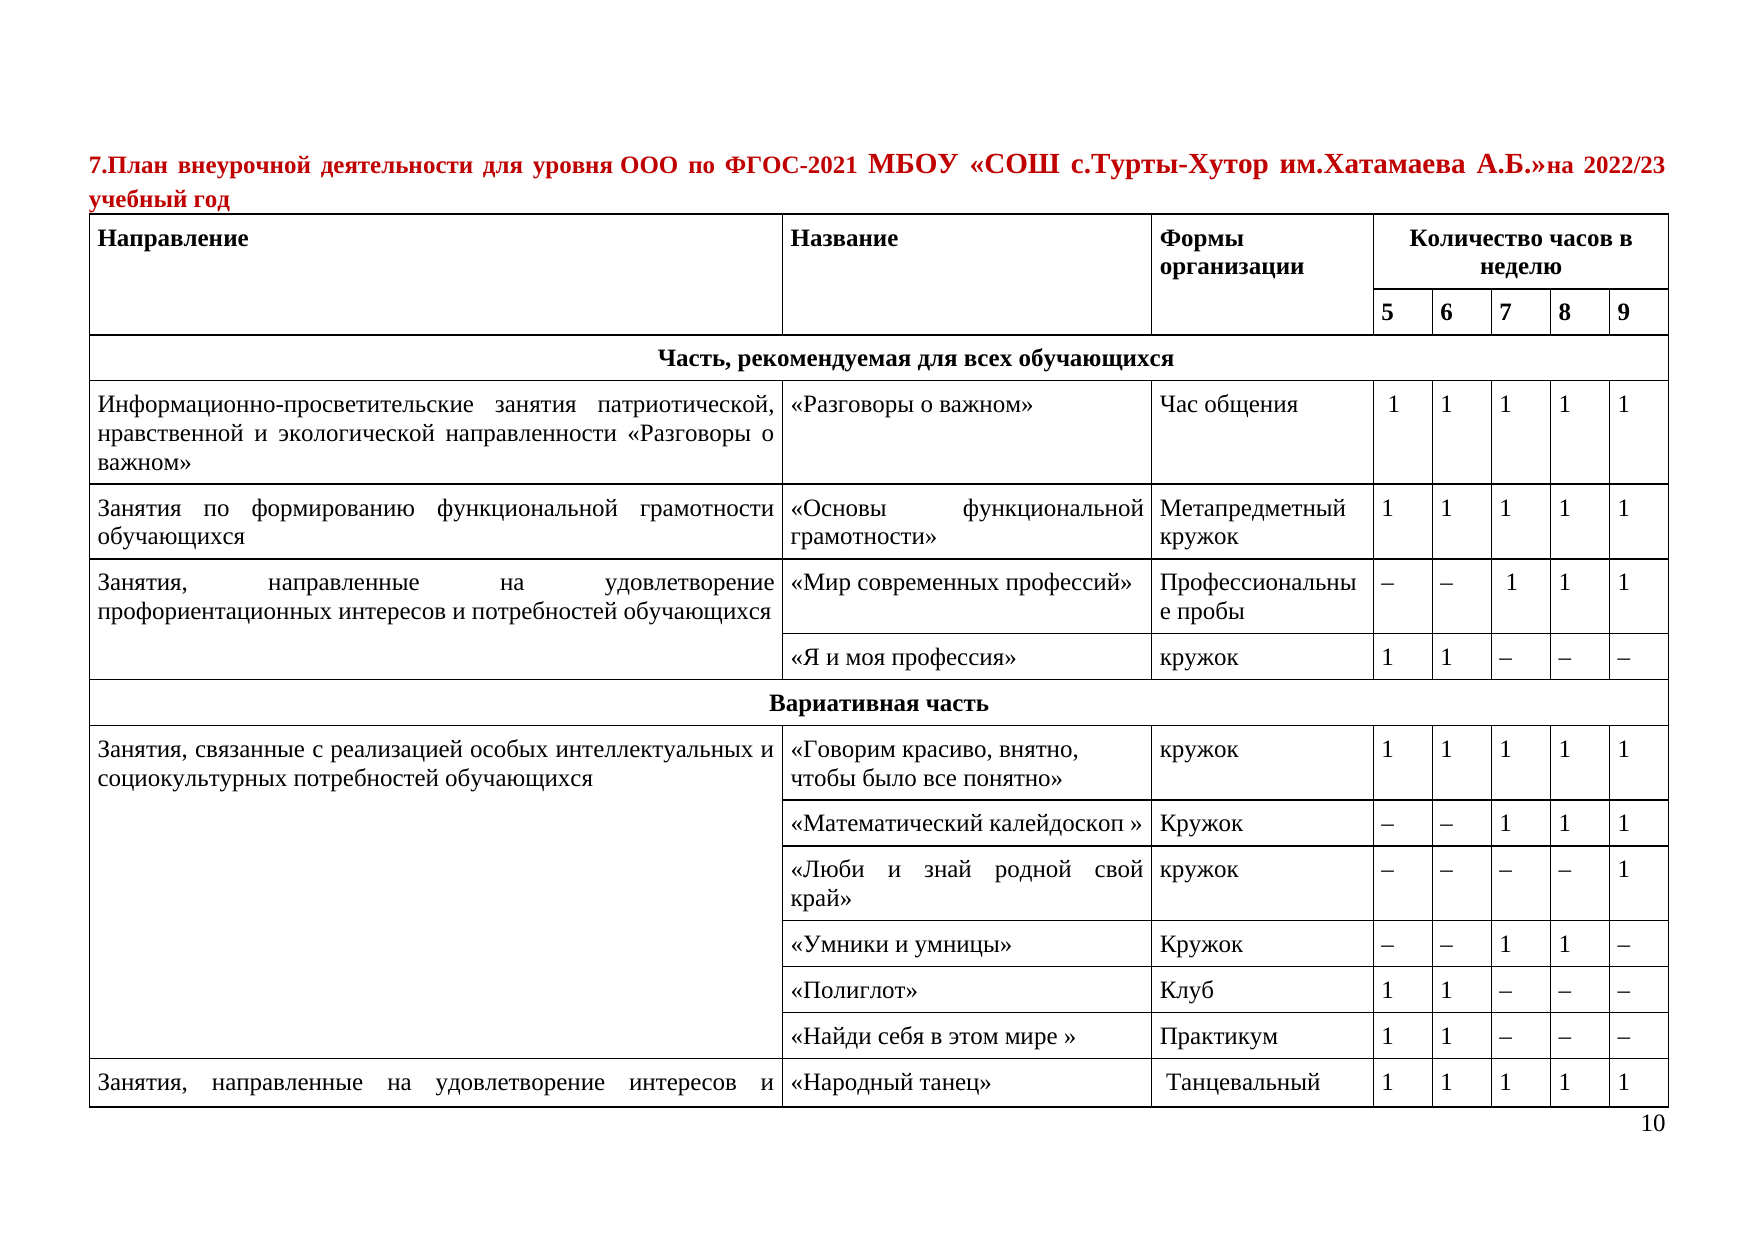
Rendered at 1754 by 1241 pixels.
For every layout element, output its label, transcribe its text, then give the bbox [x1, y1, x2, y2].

table_cell «Разговоры о важном» [783, 381, 1151, 483]
table_cell Практикум [1152, 1013, 1373, 1058]
table_cell 1 [1433, 967, 1491, 1012]
table_cell – [1492, 847, 1550, 920]
table_cell Танцевальный кружок [1152, 1059, 1373, 1106]
table_cell – [1492, 1013, 1550, 1058]
table_cell – [1551, 1013, 1609, 1058]
table_cell Час общения [1152, 381, 1373, 483]
table_cell – [1551, 634, 1609, 678]
table_cell 1 [1610, 1059, 1668, 1106]
table_cell 1 [1374, 967, 1432, 1012]
table_cell 1 [1551, 381, 1609, 483]
table_cell «Народный танец» [783, 1059, 1151, 1106]
table_cell Кружок [1152, 801, 1373, 845]
table_cell 1 [1492, 726, 1550, 799]
table_cell 1 [1374, 1059, 1432, 1106]
table_cell 1 [1374, 381, 1432, 483]
table_cell 1 [1492, 381, 1550, 483]
table_cell «Математический калейдоскоп » [783, 801, 1151, 845]
table_cell 1 [1433, 1059, 1491, 1106]
text 7.План внеурочной деятельности для уровня ООО по ФГОС-2021 МБОУ «СОШ с.Турты-Хутор им.Хатамаева А.Б.»на 2022/23 учебный год [89, 146, 1665, 213]
table_cell Занятия, направленные на удовлетворение профориентационных интересов и потребностей обучающихся [90, 560, 782, 678]
table_cell 1 [1610, 847, 1668, 920]
table_cell 9 [1610, 290, 1668, 334]
table_header Название [783, 215, 1151, 334]
table_cell 1 [1492, 801, 1550, 845]
table_cell Часть, рекомендуемая для всех обучающихся [90, 336, 1668, 380]
table_cell 8 [1551, 290, 1609, 334]
table_cell 1 [1551, 560, 1609, 633]
table_cell Информационно-просветительские занятия патриотической, нравственной и экологической направленности «Разговоры о важном» [90, 381, 782, 483]
table_cell «Основы функциональной грамотности» [783, 485, 1151, 558]
table_header Формы организации [1152, 215, 1373, 334]
table_cell 1 [1374, 1013, 1432, 1058]
table_cell «Я и моя профессия» [783, 634, 1151, 678]
table_cell – [1433, 921, 1491, 966]
table_cell кружок [1152, 634, 1373, 678]
table_cell кружок [1152, 847, 1373, 920]
table_cell Занятия, связанные с реализацией особых интеллектуальных и социокультурных потребностей обучающихся [90, 726, 782, 1058]
table_cell 1 [1551, 801, 1609, 845]
table_cell Профессиональные пробы [1152, 560, 1373, 633]
table_cell 1 [1492, 485, 1550, 558]
table_cell – [1610, 921, 1668, 966]
table_cell – [1374, 921, 1432, 966]
table_cell – [1551, 847, 1609, 920]
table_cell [90, 1059, 782, 1106]
table_cell «Говорим красиво, внятно, чтобы было все понятно» [783, 726, 1151, 799]
table_cell – [1374, 560, 1432, 633]
table_cell – [1492, 634, 1550, 678]
table_cell 1 [1433, 634, 1491, 678]
table_cell 1 [1610, 726, 1668, 799]
table_cell 1 [1610, 560, 1668, 633]
table_cell 1 [1433, 485, 1491, 558]
table_cell «Мир современных профессий» [783, 560, 1151, 633]
table_header Направление [90, 215, 782, 334]
table_cell 1 [1433, 1013, 1491, 1058]
table_cell – [1610, 967, 1668, 1012]
table_cell Занятия по формированию функциональной грамотности обучающихся [90, 485, 782, 558]
table_cell – [1492, 967, 1550, 1012]
table_cell 1 [1551, 485, 1609, 558]
table_cell – [1374, 801, 1432, 845]
table_cell – [1433, 801, 1491, 845]
table_cell 1 [1433, 381, 1491, 483]
table_cell 1 [1492, 560, 1550, 633]
table_cell 1 [1374, 726, 1432, 799]
table_cell «Умники и умницы» [783, 921, 1151, 966]
table_cell 1 [1492, 1059, 1550, 1106]
table_cell Метапредметный кружок [1152, 485, 1373, 558]
table_cell 1 [1551, 726, 1609, 799]
table_header Количество часов в неделю [1374, 215, 1668, 288]
table_cell 1 [1374, 485, 1432, 558]
table_cell «Найди себя в этом мире » [783, 1013, 1151, 1058]
table_cell «Люби и знай родной свой край» [783, 847, 1151, 920]
table_cell Кружок [1152, 921, 1373, 966]
table_cell 1 [1374, 634, 1432, 678]
table_cell 1 [1492, 921, 1550, 966]
table_cell – [1433, 560, 1491, 633]
table_cell 6 [1433, 290, 1491, 334]
table_cell 1 [1551, 921, 1609, 966]
table_cell 7 [1492, 290, 1550, 334]
table_cell – [1610, 634, 1668, 678]
table_cell Клуб [1152, 967, 1373, 1012]
table_cell 1 [1610, 485, 1668, 558]
table_cell – [1551, 967, 1609, 1012]
table_cell – [1610, 1013, 1668, 1058]
table_cell 1 [1610, 801, 1668, 845]
table_cell «Полиглот» [783, 967, 1151, 1012]
table_cell Вариативная часть [90, 680, 1668, 724]
table_cell 1 [1610, 381, 1668, 483]
table_cell – [1433, 847, 1491, 920]
table_cell кружок [1152, 726, 1373, 799]
table_cell 1 [1433, 726, 1491, 799]
table_cell 1 [1551, 1059, 1609, 1106]
table_cell 5 [1374, 290, 1432, 334]
table_cell – [1374, 847, 1432, 920]
